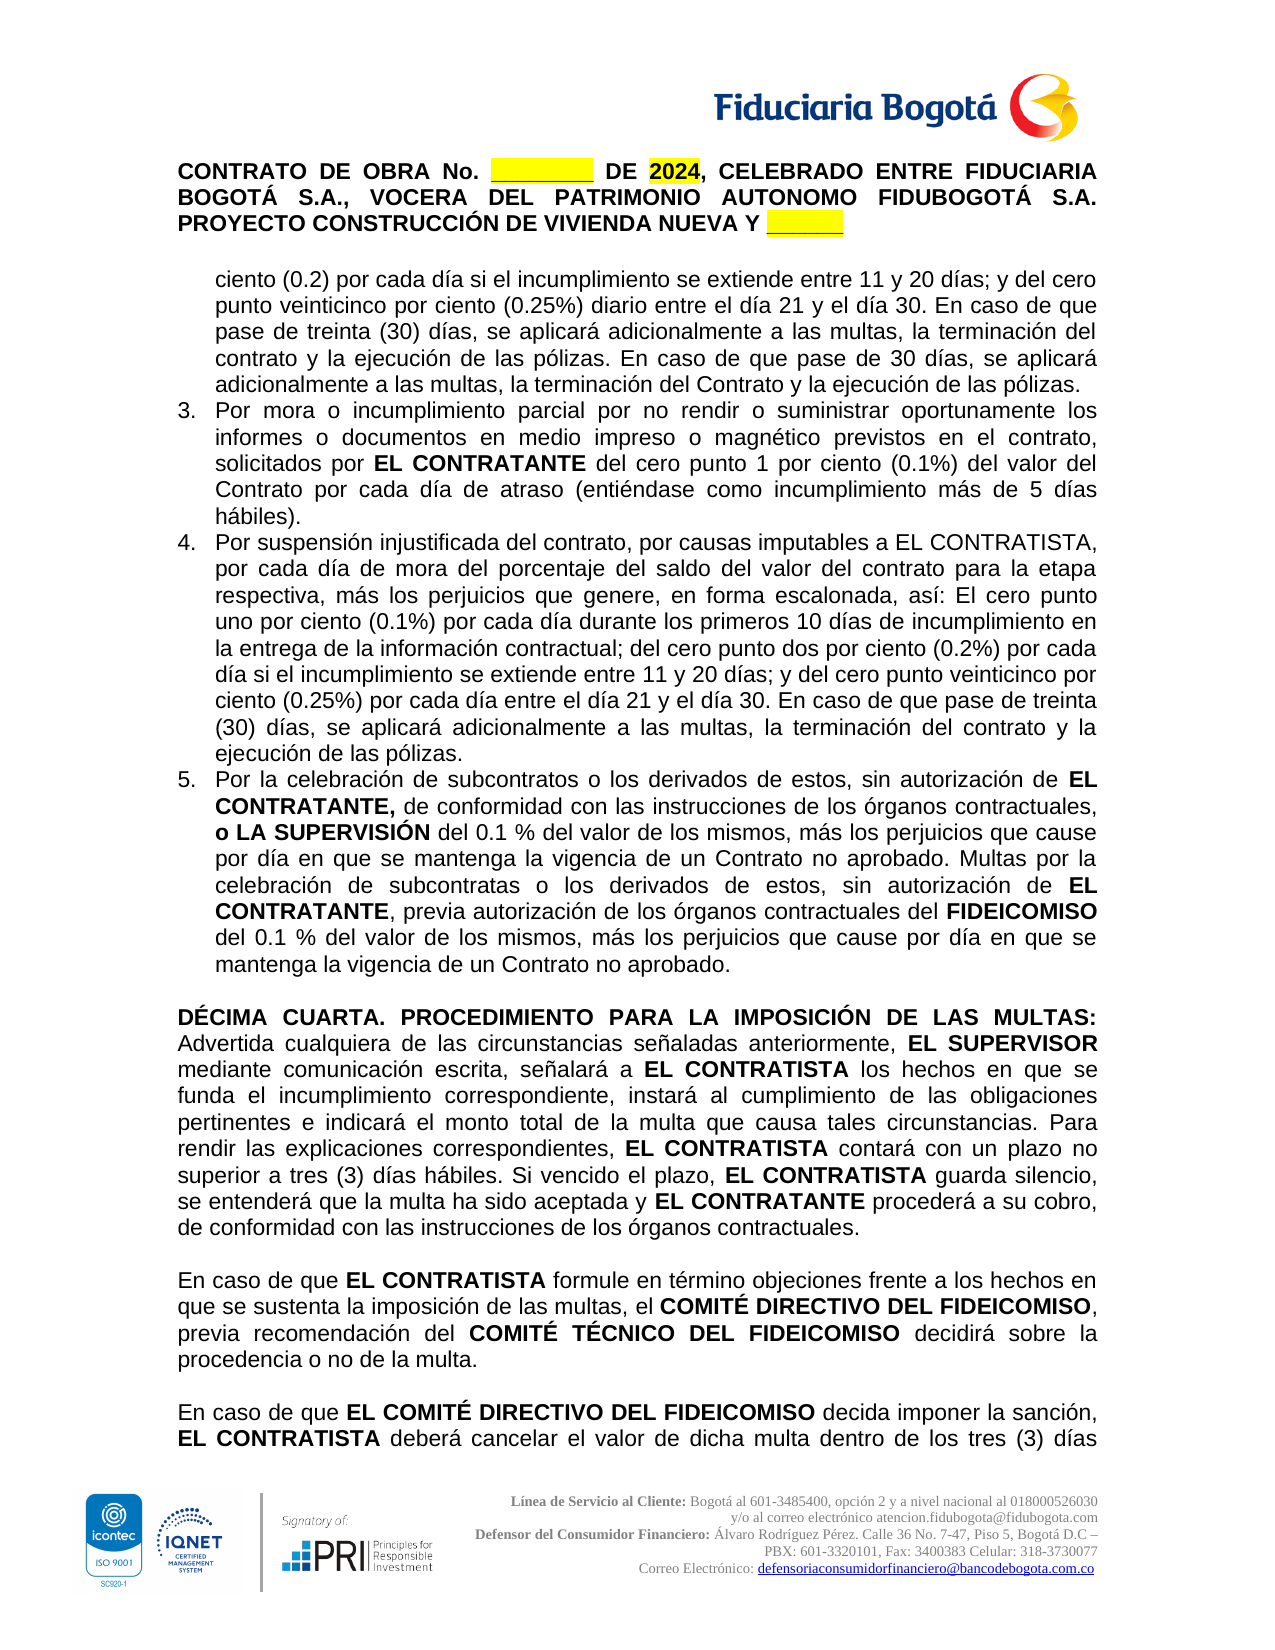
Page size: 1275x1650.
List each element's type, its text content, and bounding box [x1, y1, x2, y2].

picture [834, 166, 841, 176]
text En caso de que EL CONTRATISTA formule en término objeciones frente a los hechos en que se sustenta la imposición de las multas, el COMITÉ DIRECTIVO DEL FIDEICOMISO, previa recomendación del COMITÉ TÉCNICO DEL FIDEICOMISO decidirá sobre la procedencia o no de la multa. [177, 1267, 1098, 1372]
picture [926, 173, 933, 179]
picture [990, 166, 997, 176]
list Por la celebración de subcontratos o los derivados de estos, sin autorización de EL CONTRATANTE, de conformidad con las instrucciones de los órganos contractuales, o LA SUPERVISIÓN del 0.1 % del valor de los mismos, más los perjuicios que cause por día en que se mantenga la vigencia de un Contrato no aprobado. Multas por la celebración de subcontratas o los derivados de estos, sin autorización de EL CONTRATANTE, previa autorización de los órganos contractuales del FIDEICOMISO del 0.1 % del valor de los mismos, más los perjuicios que cause por día en que se mantenga la vigencia de un Contrato no aprobado. [177, 766, 1098, 977]
text DÉCIMA CUARTA. PROCEDIMIENTO PARA LA IMPOSICIÓN DE LAS MULTAS: Advertida cualquiera de las circunstancias señaladas anteriormente, EL SUPERVISOR mediante comunicación escrita, señalará a EL CONTRATISTA los hechos en que se funda el incumplimiento correspondiente, instará al cumplimiento de las obligaciones pertinentes e indicará el monto total de la multa que causa tales circunstancias. Para rendir las explicaciones correspondientes, EL CONTRATISTA contará con un plazo no superior a tres (3) días hábiles. Si vencido el plazo, EL CONTRATISTA guarda silencio, se entenderá que la multa ha sido aceptada y EL CONTRATANTE procederá a su cobro, de conformidad con las instrucciones de los órganos contractuales. [177, 1003, 1098, 1241]
picture [73, 1487, 243, 1596]
picture [281, 1515, 433, 1571]
picture [894, 167, 901, 179]
picture [683, 36, 1109, 179]
list Por suspensión injustificada del contrato, por causas imputables a EL CONTRATISTA, por cada día de mora del porcentaje del saldo del valor del contrato para la etapa respectiva, más los perjuicios que genere, en forma escalonada, así: El cero punto uno por ciento (0.1%) por cada día durante los primeros 10 días de incumplimiento en la entrega de la información contractual; del cero punto dos por ciento (0.2%) por cada día si el incumplimiento se extiende entre 11 y 20 días; y del cero punto veinticinco por ciento (0.25%) por cada día entre el día 21 y el día 30. En caso de que pase de treinta (30) días, se aplicará adicionalmente a las multas, la terminación del contrato y la ejecución de las pólizas. [177, 529, 1098, 766]
picture [1063, 173, 1070, 179]
list Por mora o incumplimiento parcial por no rendir o suministrar oportunamente los informes o documentos en medio impreso o magnético previstos en el contrato, solicitados por EL CONTRATANTE del cero punto 1 por ciento (0.1%) del valor del Contrato por cada día de atraso (entiéndase como incumplimiento más de 5 días hábiles). [177, 397, 1098, 529]
picture [801, 173, 808, 179]
picture [849, 166, 858, 177]
